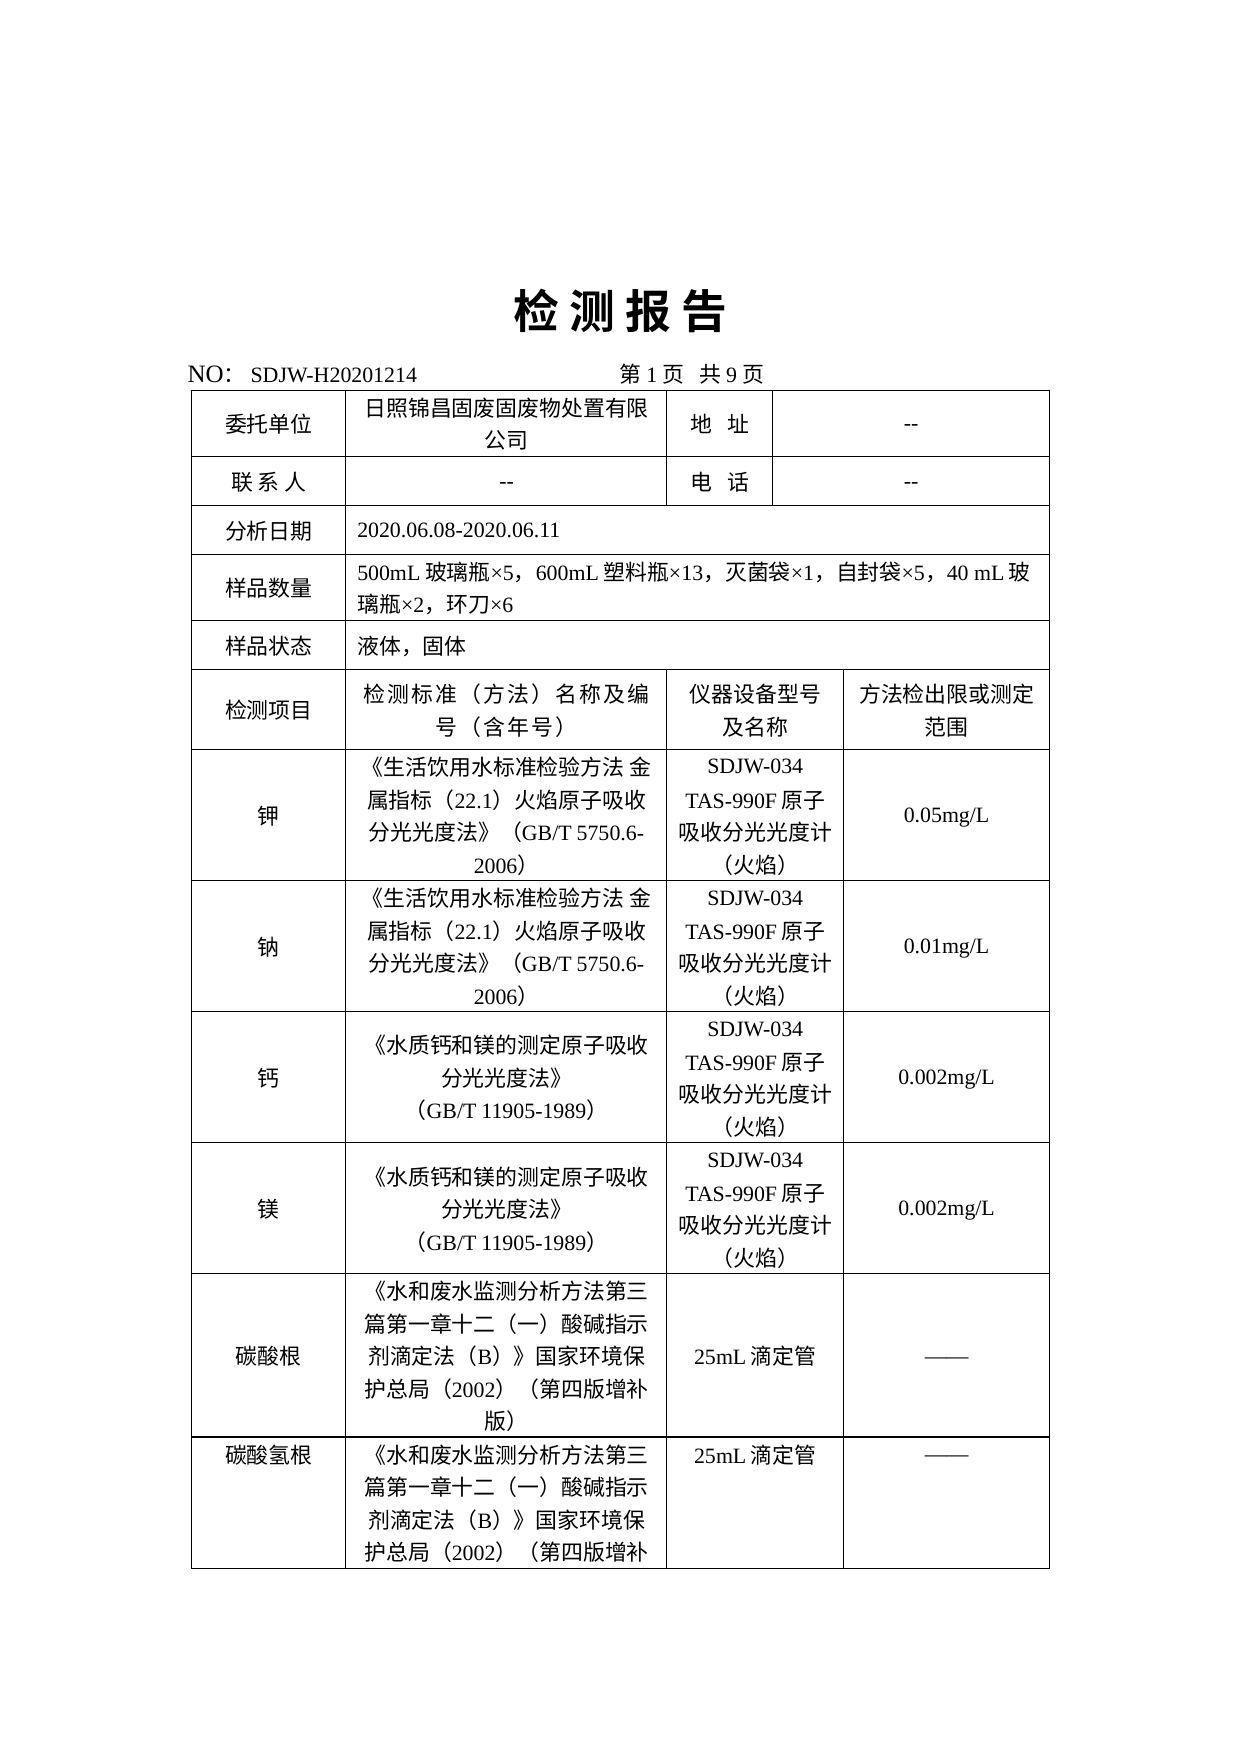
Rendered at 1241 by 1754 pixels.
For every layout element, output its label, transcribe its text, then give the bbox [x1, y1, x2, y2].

table_cell 电 话 [667, 457, 772, 504]
table_cell 0.01mg/L [844, 881, 1049, 1011]
table_header -- [773, 391, 1049, 456]
table_cell 《生活饮用水标准检验方法 金属指标（22.1）火焰原子吸收分光光度法》（GB/T 5750.6-2006） [346, 881, 666, 1011]
table_cell 碳酸氢根 [192, 1438, 345, 1567]
table_header 委托单位 [192, 391, 345, 456]
table_cell 0.002mg/L [844, 1012, 1049, 1142]
text 检 测 报 告 [187, 259, 1053, 357]
table_cell SDJW-034 TAS-990F原子吸收分光光度计（火焰） [667, 1012, 843, 1142]
table_cell 500mL玻璃瓶×5，600mL塑料瓶×13，灭菌袋×1，自封袋×5，40 mL玻璃瓶×2，环刀×6 [346, 555, 1049, 619]
table_cell 钠 [192, 881, 345, 1011]
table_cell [346, 1438, 666, 1567]
table_cell 液体，固体 [346, 621, 1049, 668]
table_cell 钾 [192, 750, 345, 880]
table_cell SDJW-034 TAS-990F原子吸收分光光度计（火焰） [667, 881, 843, 1011]
table_cell 《生活饮用水标准检验方法 金属指标（22.1）火焰原子吸收分光光度法》（GB/T 5750.6-2006） [346, 750, 666, 880]
table_cell 25mL滴定管 [667, 1274, 843, 1436]
table_cell 方法检出限或测定范围 [844, 670, 1049, 749]
table_cell -- [346, 457, 666, 504]
table_cell 检测项目 [192, 670, 345, 749]
table_cell 镁 [192, 1143, 345, 1273]
table_cell 《水质钙和镁的测定原子吸收分光光度法》 （GB/T 11905-1989） [346, 1143, 666, 1273]
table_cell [346, 1274, 666, 1436]
table_cell 《水质钙和镁的测定原子吸收分光光度法》 （GB/T 11905-1989） [346, 1012, 666, 1142]
text NO： SDJW-H20201214 第 1 页 共 9 页 [187, 357, 1053, 389]
table_cell 检测标准（方法）名称及编号（含年号） [346, 670, 666, 749]
table_cell 0.002mg/L [844, 1143, 1049, 1273]
table_cell 仪器设备型号 及名称 [667, 670, 843, 749]
table_cell SDJW-034 TAS-990F原子吸收分光光度计（火焰） [667, 750, 843, 880]
table_cell —— [844, 1274, 1049, 1436]
table_cell 25mL滴定管 [667, 1438, 843, 1567]
table_cell 2020.06.08-2020.06.11 [346, 506, 1049, 553]
table_cell 钙 [192, 1012, 345, 1142]
table_cell SDJW-034 TAS-990F原子吸收分光光度计（火焰） [667, 1143, 843, 1273]
table_cell 分析日期 [192, 506, 345, 553]
table_cell -- [773, 457, 1049, 504]
table_cell 碳酸根 [192, 1274, 345, 1436]
table_cell 样品数量 [192, 555, 345, 619]
table_cell 样品状态 [192, 621, 345, 668]
table_cell 联 系 人 [192, 457, 345, 504]
table_header 日照锦昌固废固废物处置有限公司 [346, 391, 666, 456]
table_header 地 址 [667, 391, 772, 456]
table_cell —— [844, 1438, 1049, 1567]
table_cell 0.05mg/L [844, 750, 1049, 880]
